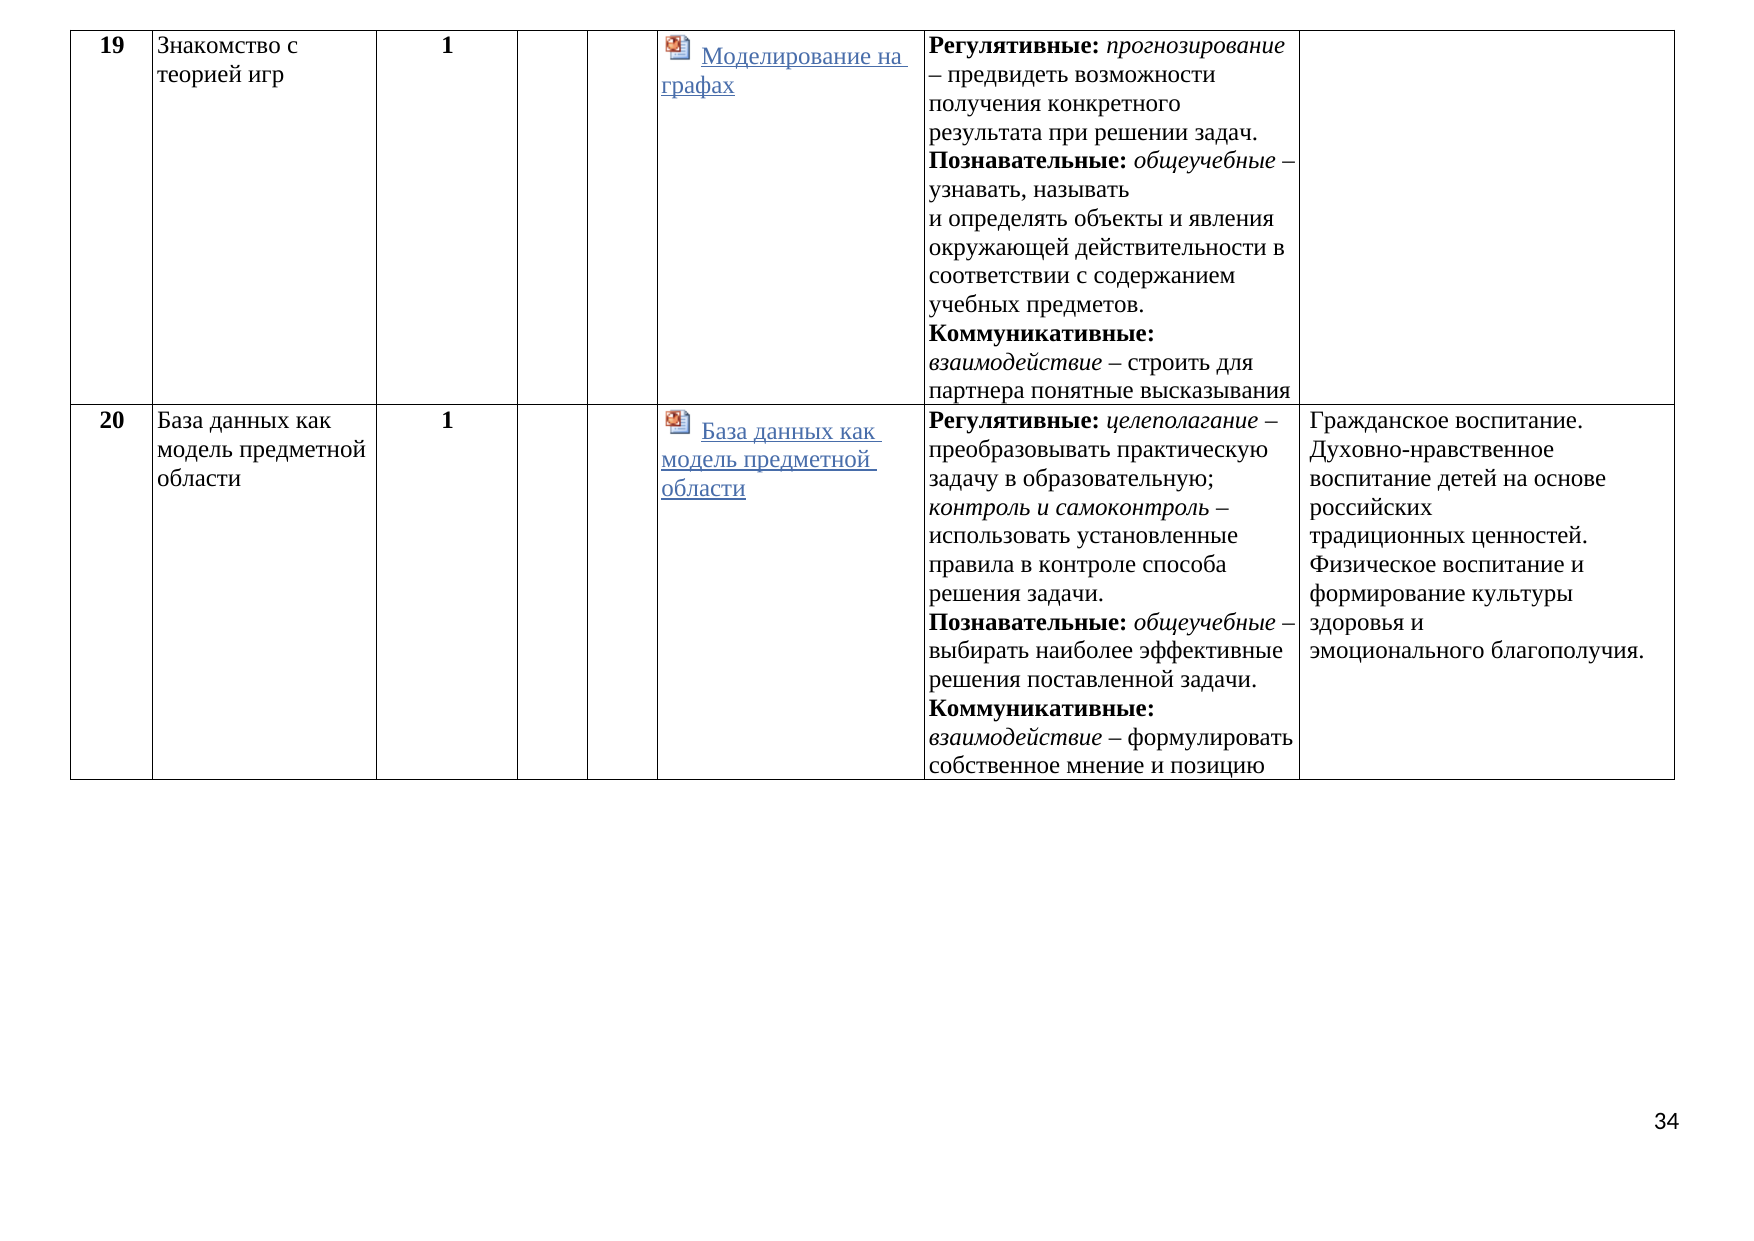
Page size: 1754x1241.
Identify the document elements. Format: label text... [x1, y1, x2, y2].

picture [661, 30, 695, 65]
table_cell [518, 31, 587, 404]
table_cell База данных как модель предметной области [153, 405, 376, 779]
table_cell 1 [377, 31, 517, 404]
table_cell 19 [71, 31, 152, 404]
table_cell [1300, 31, 1674, 404]
table_cell 20 [71, 405, 152, 779]
table_cell Знакомство с теорией игр [153, 31, 376, 404]
table_cell Моделирование на графах [658, 31, 924, 404]
picture [661, 405, 695, 439]
table_cell База данных как модель предметной области [658, 405, 924, 779]
table_cell 1 [377, 405, 517, 779]
table_cell [588, 31, 657, 404]
table_cell Регулятивные: целеполагание – преобразовывать практическую задачу в образовательную; контроль и самоконтроль – использовать установленные правила в контроле способа решения задачи. Познавательные: общеучебные – выбирать наиболее эффективные решения поставленной задачи. Коммуникативные: взаимодействие – формулировать собственное мнение и позицию [925, 405, 1299, 779]
table_cell [588, 405, 657, 779]
table_cell Регулятивные: прогнозирование – предвидеть возможности получения конкретного результата при решении задач. Познавательные: общеучебные – узнавать, называть и определять объекты и явления окружающей действительности в соответствии с содержанием учебных предметов. Коммуникативные: взаимодействие – строить для партнера понятные высказывания [925, 31, 1299, 404]
table_cell [518, 405, 587, 779]
table_cell Гражданское воспитание. Духовно-нравственное воспитание детей на основе российских традиционных ценностей. Физическое воспитание и формирование культуры здоровья и эмоционального благополучия. [1300, 405, 1674, 779]
